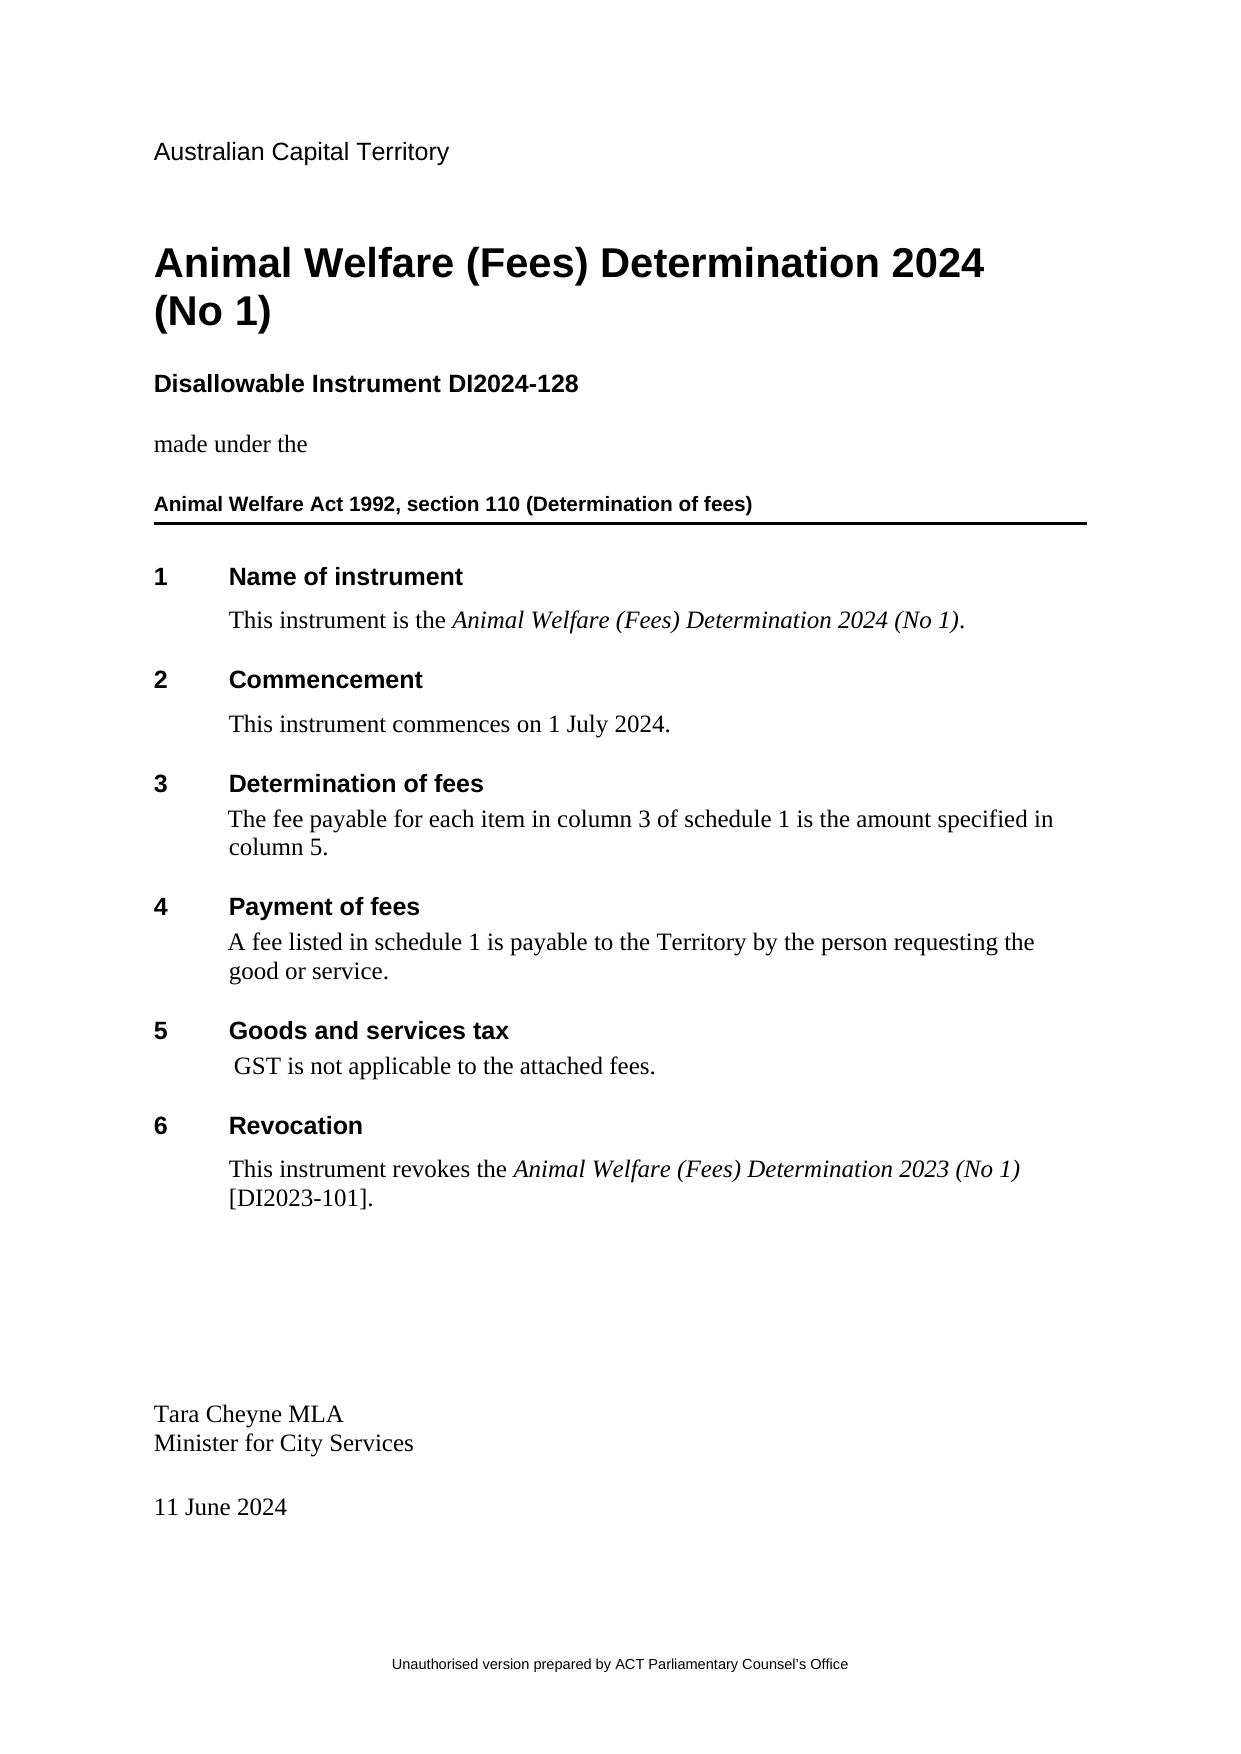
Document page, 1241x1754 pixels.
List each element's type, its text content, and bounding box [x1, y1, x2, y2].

text 4 Payment of fees [153, 892, 1087, 921]
text made under the [153, 429, 1087, 458]
text 3 Determination of fees [153, 769, 1087, 797]
text The fee payable for each item in column 3 of schedule 1 is the amount specified in column 5. [227, 804, 1087, 861]
text 5 Goods and services tax [153, 1016, 1087, 1045]
text This instrument commences on 1 July 2024. [228, 709, 1087, 737]
text Animal Welfare Act 1992, section 110 (Determination of fees) [153, 492, 1087, 516]
text Disallowable Instrument DI2024-128 [153, 369, 1087, 398]
text 11 June 2024 [153, 1492, 1087, 1520]
text 2 Commencement [153, 665, 1087, 694]
text 6 Revocation [153, 1111, 1087, 1140]
text This instrument revokes the Animal Welfare (Fees) Determination 2023 (No 1) [DI2023-101]. [228, 1154, 1087, 1212]
text 1 Name of instrument [153, 562, 1087, 591]
text GST is not applicable to the attached fees. [227, 1051, 1087, 1080]
text Animal Welfare (Fees) Determination 2024 (No 1) [153, 238, 1087, 334]
text Tara Cheyne MLA Minister for City Services [153, 1399, 1087, 1457]
text This instrument is the Animal Welfare (Fees) Determination 2024 (No 1). [228, 605, 1087, 634]
text A fee listed in schedule 1 is payable to the Territory by the person requesting the good or service. [227, 927, 1087, 985]
